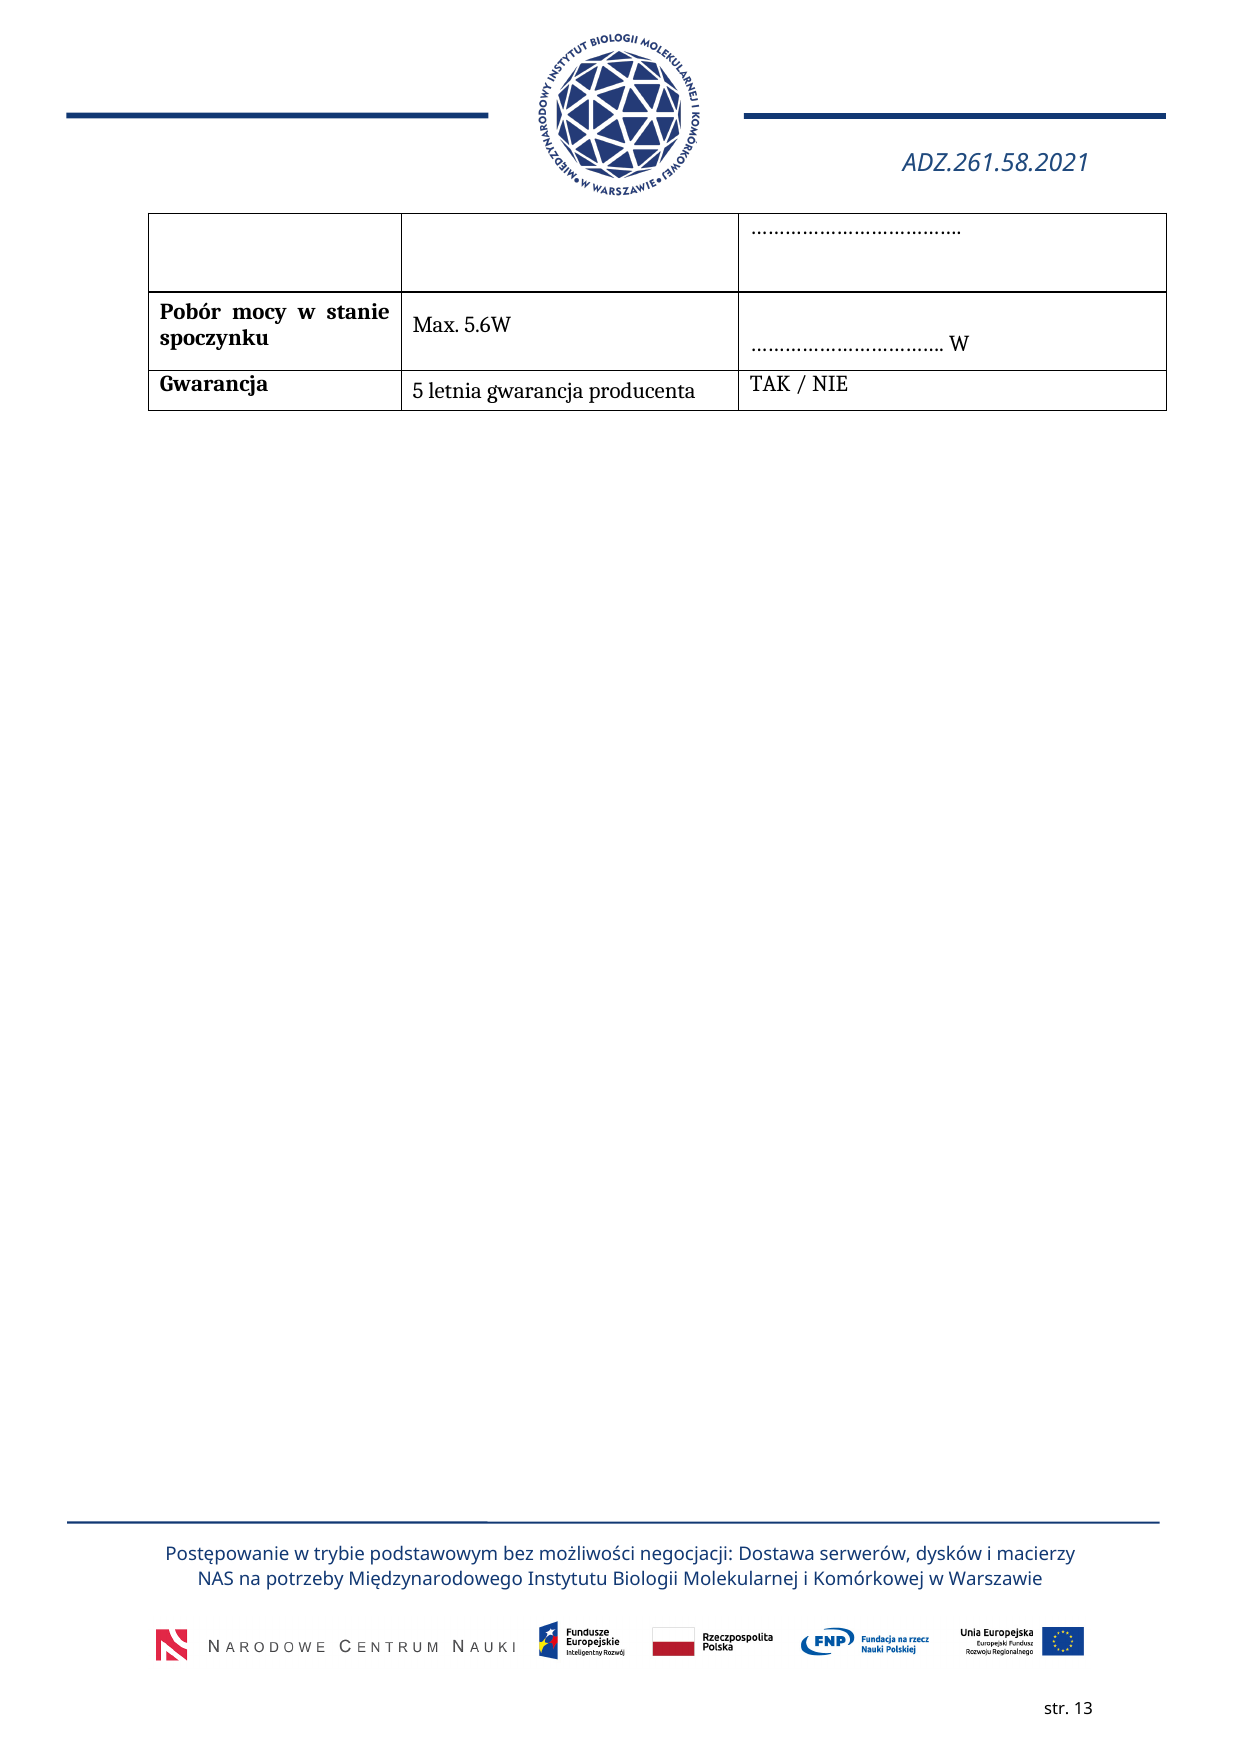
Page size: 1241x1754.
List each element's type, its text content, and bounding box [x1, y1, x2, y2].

table_cell Gwarancja [149, 371, 401, 410]
table_cell ……………………………. W [739, 293, 1166, 370]
table_cell TAK / NIE [739, 371, 1166, 410]
table_cell Max. 5.6W [402, 293, 738, 370]
picture [535, 29, 705, 201]
table_cell 5 letnia gwarancja producenta [402, 371, 738, 410]
picture [147, 1616, 1092, 1669]
table_cell ………………………………. [739, 214, 1166, 291]
table_cell Pobór mocy w stanie spoczynku [149, 293, 401, 370]
